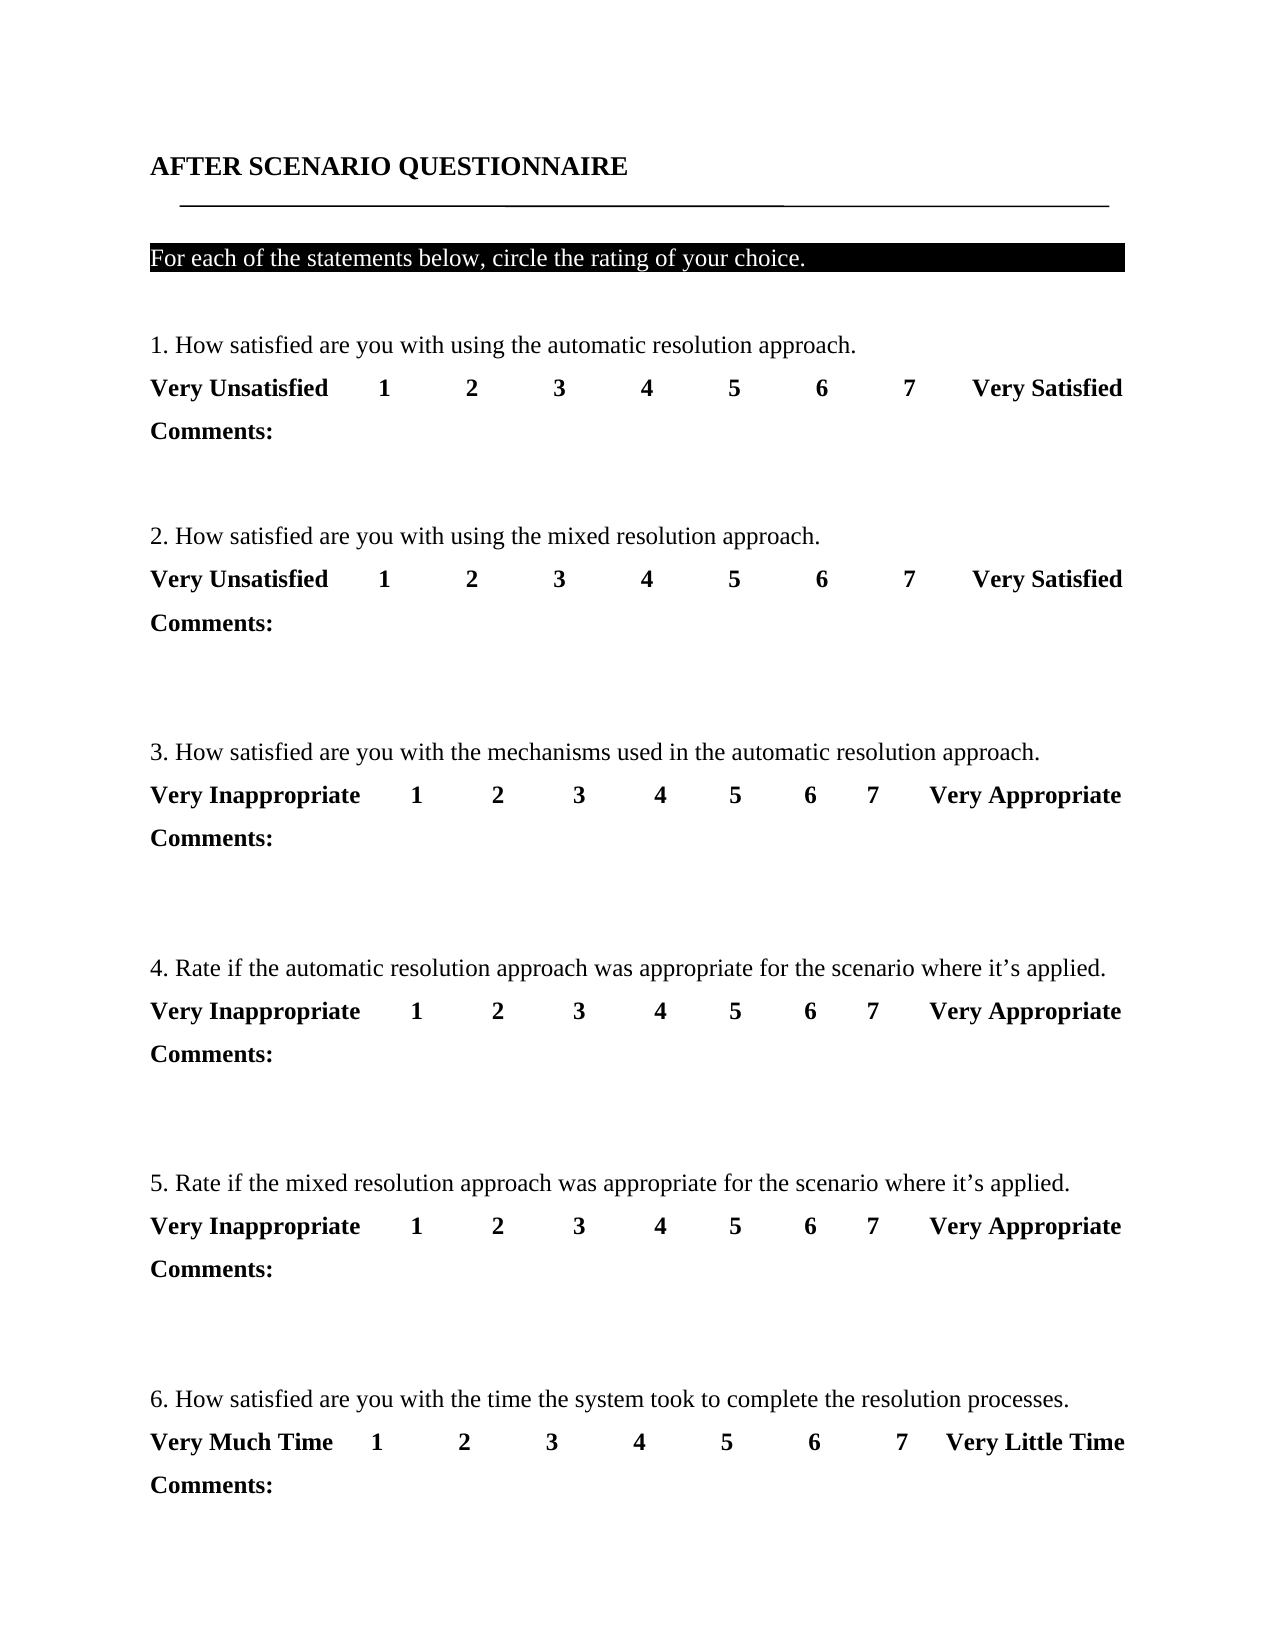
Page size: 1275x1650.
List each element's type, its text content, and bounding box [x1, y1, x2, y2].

text 5. Rate if the mixed resolution approach was appropriate for the scenario where it’s applied. [150, 1168, 1125, 1197]
text AFTER SCENARIO QUESTIONNAIRE [150, 150, 1125, 181]
text Very Inappropriate 1 2 3 4 5 6 7 Very Appropriate [150, 780, 1125, 809]
text 6. How satisfied are you with the time the system took to complete the resolution processes. [150, 1384, 1125, 1413]
text Comments: [150, 1470, 1125, 1499]
text Comments: [150, 608, 1125, 636]
text Comments: [150, 1254, 1125, 1283]
text Very Inappropriate 1 2 3 4 5 6 7 Very Appropriate [150, 1211, 1125, 1240]
text Comments: [150, 823, 1125, 852]
text Very Inappropriate 1 2 3 4 5 6 7 Very Appropriate [150, 996, 1125, 1024]
text Very Much Time 1 2 3 4 5 6 7 Very Little Time [150, 1427, 1125, 1456]
text Very Unsatisfied 1 2 3 4 5 6 7 Very Satisfied [150, 373, 1125, 402]
text Comments: [150, 1039, 1125, 1068]
text 2. How satisfied are you with using the mixed resolution approach. [150, 521, 1125, 550]
text 3. How satisfied are you with the mechanisms used in the automatic resolution approach. [150, 737, 1125, 766]
text Very Unsatisfied 1 2 3 4 5 6 7 Very Satisfied [150, 564, 1125, 593]
text Comments: [150, 416, 1125, 445]
text 1. How satisfied are you with using the automatic resolution approach. [150, 330, 1125, 358]
text 4. Rate if the automatic resolution approach was appropriate for the scenario where it’s applied. [150, 953, 1125, 981]
text For each of the statements below, circle the rating of your choice. [150, 243, 1125, 272]
